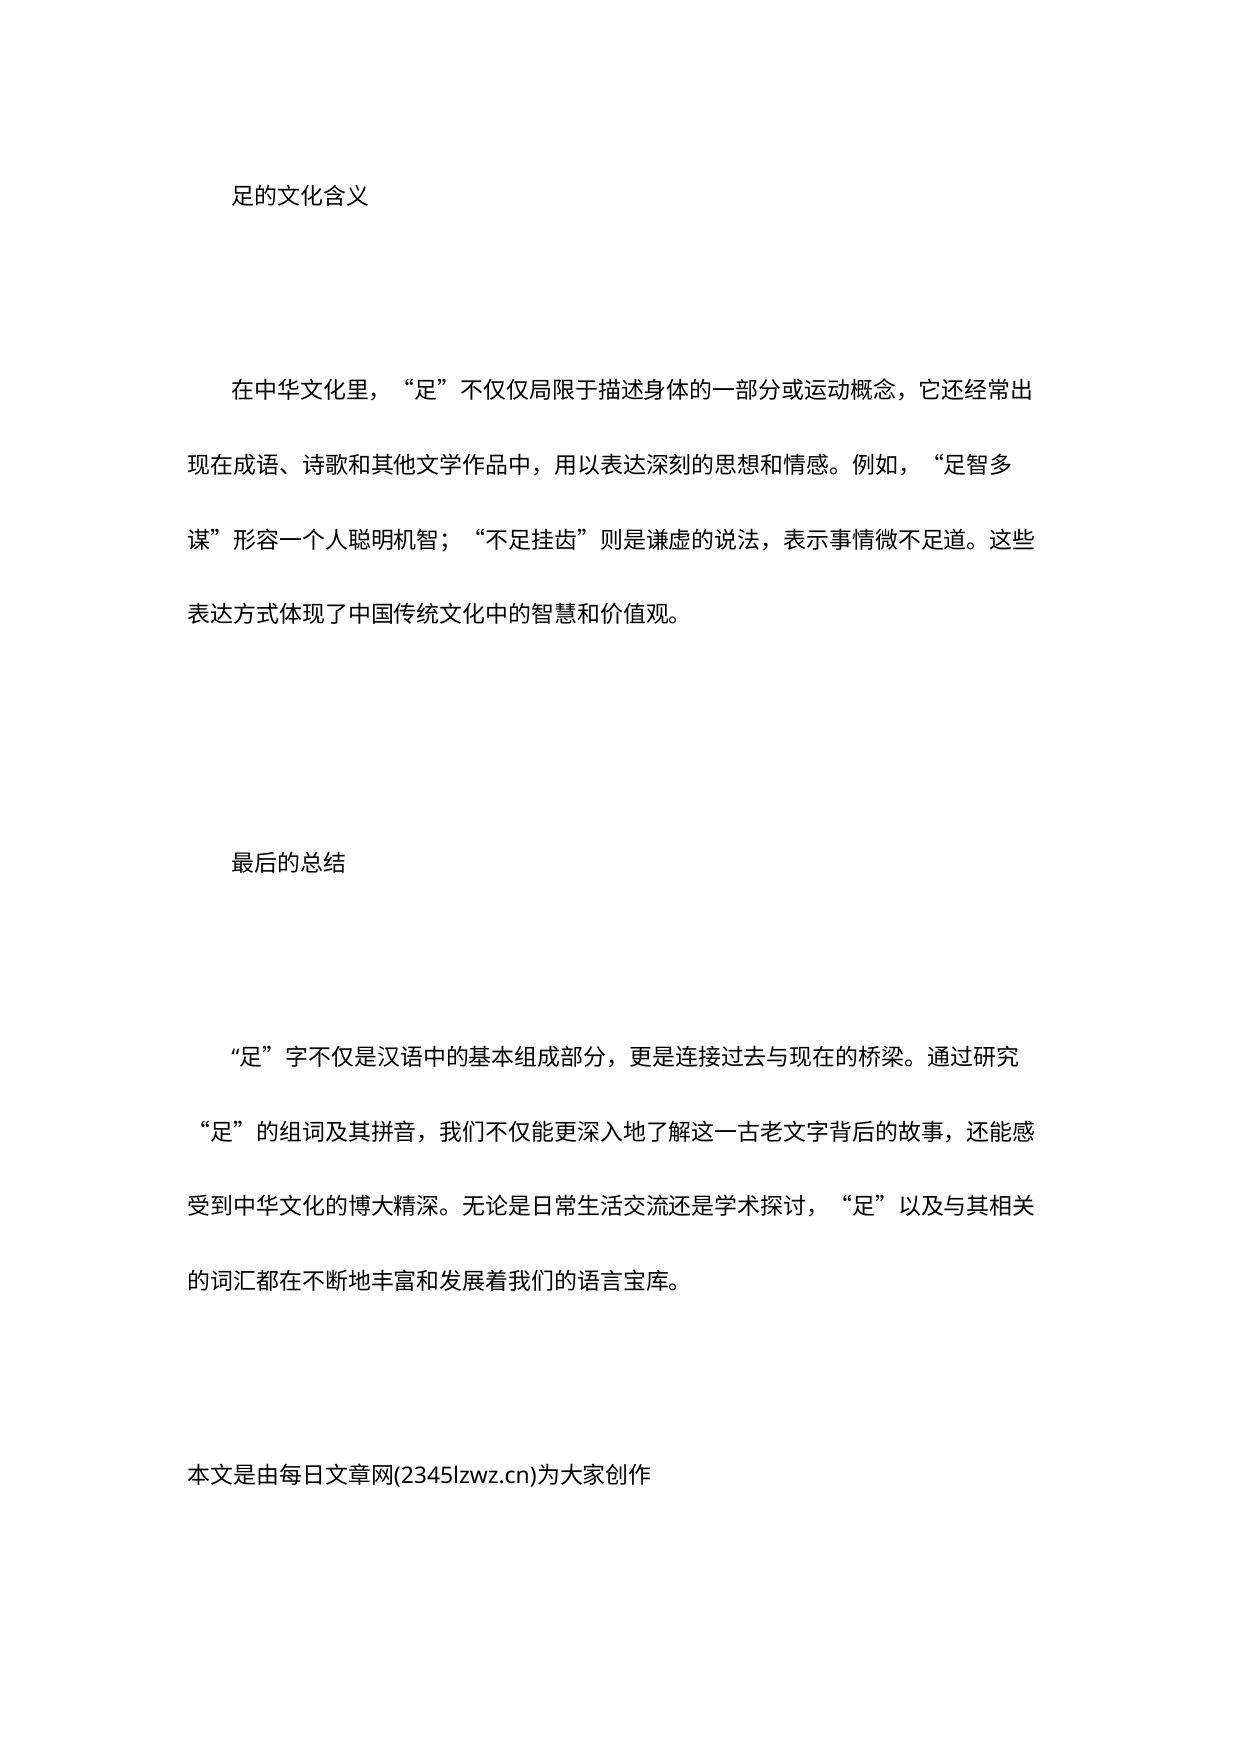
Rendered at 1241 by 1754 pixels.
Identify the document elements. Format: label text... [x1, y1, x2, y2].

text 最后的总结 [187, 828, 1053, 893]
text “足”字不仅是汉语中的基本组成部分，更是连接过去与现在的桥梁。通过研究“足”的组词及其拼音，我们不仅能更深入地了解这一古老文字背后的故事，还能感受到中华文化的博大精深。无论是日常生活交流还是学术探讨，“足”以及与其相关的词汇都在不断地丰富和发展着我们的语言宝库。 [187, 1023, 1053, 1312]
text 足的文化含义 [187, 162, 1053, 227]
text 本文是由每日文章网(2345lzwz.cn)为大家创作 [187, 1441, 1053, 1506]
text 在中华文化里，“足”不仅仅局限于描述身体的一部分或运动概念，它还经常出现在成语、诗歌和其他文学作品中，用以表达深刻的思想和情感。例如，“足智多谋”形容一个人聪明机智；“不足挂齿”则是谦虚的说法，表示事情微不足道。这些表达方式体现了中国传统文化中的智慧和价值观。 [187, 356, 1053, 645]
